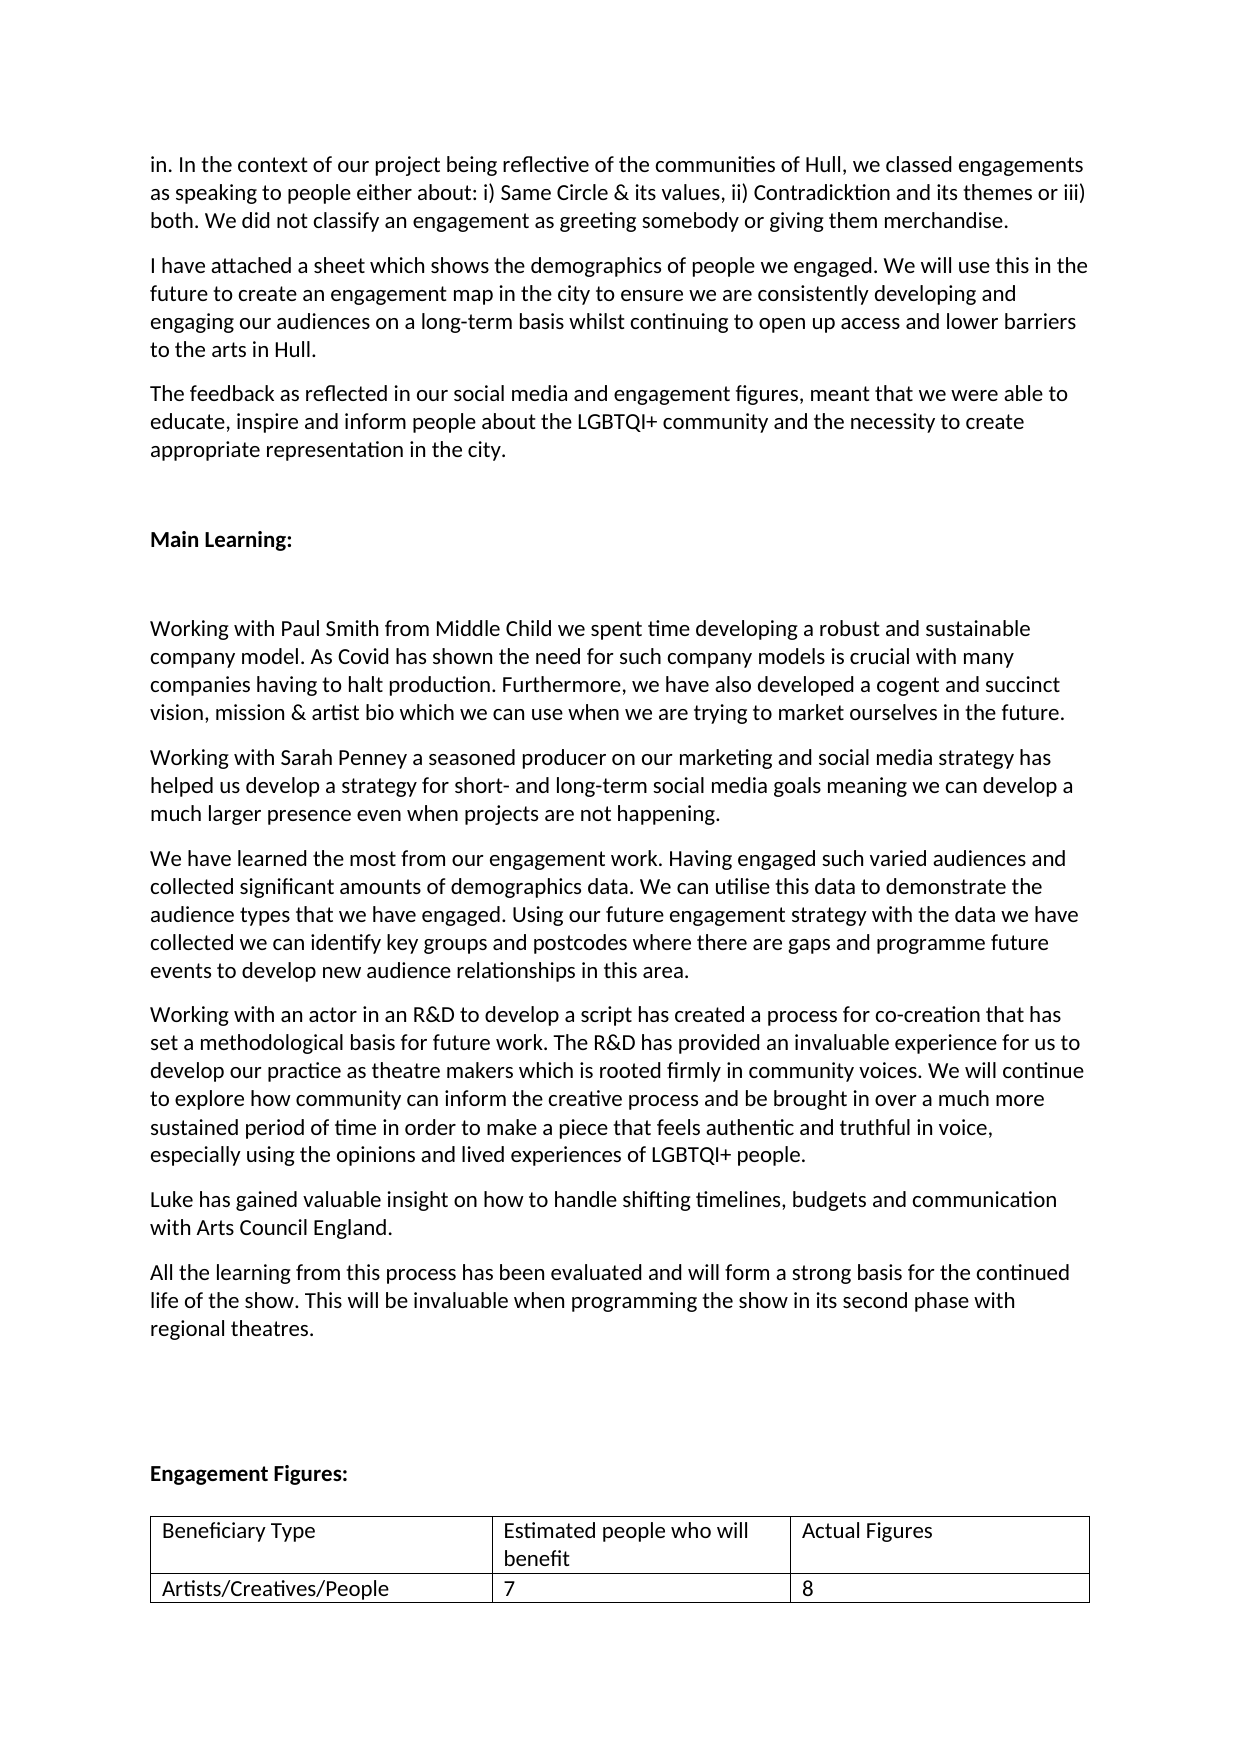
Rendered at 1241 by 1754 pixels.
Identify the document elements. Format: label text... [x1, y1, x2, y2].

text We have learned the most from our engagement work. Having engaged such varied audiences and collected significant amounts of demographics data. We can utilise this data to demonstrate the audience types that we have engaged. Using our future engagement strategy with the data we have collected we can identify key groups and postcodes where there are gaps and programme future events to develop new audience relationships in this area. [150, 844, 1090, 984]
table_cell Artists/Creatives/People [151, 1574, 492, 1602]
table_header Beneficiary Type [151, 1517, 492, 1573]
text Working with Paul Smith from Middle Child we spent time developing a robust and sustainable company model. As Covid has shown the need for such company models is crucial with many companies having to halt production. Furthermore, we have also developed a cogent and succinct vision, mission & artist bio which we can use when we are trying to market ourselves in the future. [150, 614, 1090, 726]
table_header Actual Figures [791, 1517, 1089, 1573]
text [150, 150, 1090, 234]
text I have attached a sheet which shows the demographics of people we engaged. We will use this in the future to create an engagement map in the city to ensure we are consistently developing and engaging our audiences on a long-term basis whilst continuing to open up access and lower barriers to the arts in Hull. [150, 251, 1090, 363]
text The feedback as reflected in our social media and engagement figures, meant that we were able to educate, inspire and inform people about the LGBTQI+ community and the necessity to create appropriate representation in the city. [150, 379, 1090, 463]
text Engagement Figures: [150, 1431, 1090, 1487]
text Luke has gained valuable insight on how to handle shifting timelines, budgets and communication with Arts Council England. [150, 1185, 1090, 1241]
text All the learning from this process has been evaluated and will form a strong basis for the continued life of the show. This will be invaluable when programming the show in its second phase with regional theatres. [150, 1258, 1090, 1342]
text Working with Sarah Penney a seasoned producer on our marketing and social media strategy has helped us develop a strategy for short- and long-term social media goals meaning we can develop a much larger presence even when projects are not happening. [150, 743, 1090, 827]
table_cell 8 [791, 1574, 1089, 1602]
table_header Estimated people who will benefit [493, 1517, 790, 1573]
text Working with an actor in an R&D to develop a script has created a process for co-creation that has set a methodological basis for future work. The R&D has provided an invaluable experience for us to develop our practice as theatre makers which is rooted firmly in community voices. We will continue to explore how community can inform the creative process and be brought in over a much more sustained period of time in order to make a piece that feels authentic and truthful in voice, especially using the opinions and lived experiences of LGBTQI+ people. [150, 1001, 1090, 1169]
text Main Learning: [150, 525, 1090, 553]
table_cell 7 [493, 1574, 790, 1602]
